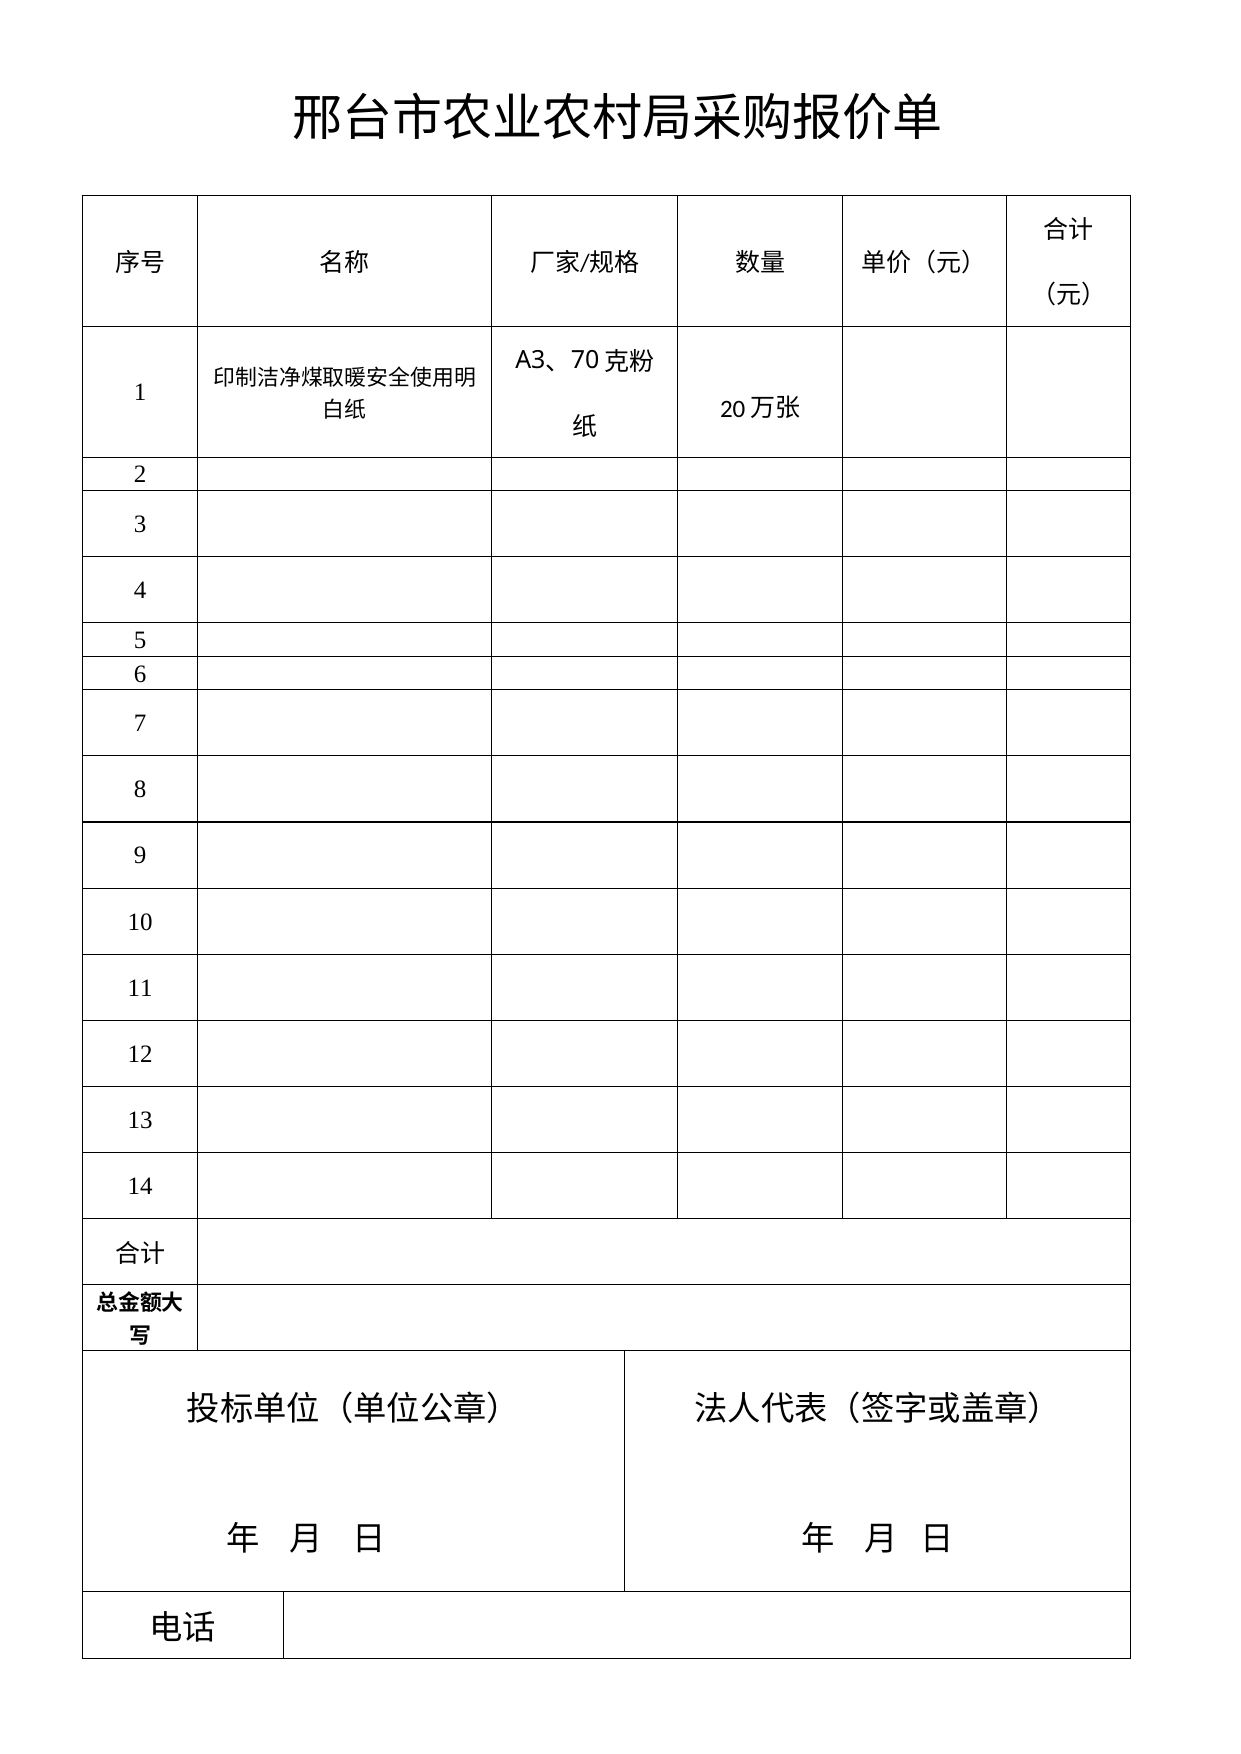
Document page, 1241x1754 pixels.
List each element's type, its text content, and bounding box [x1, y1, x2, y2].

table_cell [1007, 823, 1130, 887]
table_cell [198, 1153, 491, 1218]
table_cell [198, 690, 491, 755]
text 邢台市农业农村局采购报价单 [93, 64, 1141, 162]
table_cell 印制洁净煤取暖安全使用明白纸 [198, 327, 491, 457]
table_header 单价（元） [843, 196, 1006, 326]
table_cell [1007, 491, 1130, 556]
table_cell 13 [83, 1087, 197, 1152]
table_cell 1 [83, 327, 197, 457]
table_cell [678, 1021, 842, 1086]
table_cell 6 [83, 657, 197, 689]
table_cell 12 [83, 1021, 197, 1086]
table_cell [492, 823, 677, 887]
table_cell [678, 1153, 842, 1218]
table_cell [843, 623, 1006, 656]
table_cell [1007, 458, 1130, 490]
table_cell 20万张 [678, 327, 842, 457]
table_cell [492, 889, 677, 953]
table_cell [198, 1285, 1130, 1350]
table_cell [1007, 657, 1130, 689]
table_cell [492, 756, 677, 821]
table_cell [1007, 1153, 1130, 1218]
table_cell [492, 690, 677, 755]
table_cell [198, 1219, 1130, 1284]
table_cell [492, 491, 677, 556]
table_cell [198, 955, 491, 1019]
table_cell [1007, 955, 1130, 1019]
table_cell [1007, 1087, 1130, 1152]
table_cell 7 [83, 690, 197, 755]
table_header 序号 [83, 196, 197, 326]
table_cell [1007, 690, 1130, 755]
table_cell 5 [83, 623, 197, 656]
table_cell [198, 557, 491, 622]
table_cell 总金额大写 [83, 1285, 197, 1350]
table_cell [492, 623, 677, 656]
table_cell 合计 [83, 1219, 197, 1284]
table_cell [198, 1021, 491, 1086]
table_cell [678, 623, 842, 656]
table_cell [492, 557, 677, 622]
table_cell [198, 657, 491, 689]
table_cell [678, 823, 842, 887]
table_cell [198, 623, 491, 656]
table_cell [284, 1592, 1130, 1658]
table_cell [198, 823, 491, 887]
table_cell 法人代表（签字或盖章） 年 月 日 [625, 1351, 1130, 1591]
table_cell [843, 557, 1006, 622]
table_cell [678, 458, 842, 490]
table_cell [198, 458, 491, 490]
table_cell [1007, 756, 1130, 821]
table_cell [678, 955, 842, 1019]
table_cell [1007, 327, 1130, 457]
table_cell [678, 1087, 842, 1152]
table_cell [843, 1087, 1006, 1152]
table_cell [1007, 1021, 1130, 1086]
table_cell [843, 889, 1006, 953]
table_cell 投标单位（单位公章） 年 月 日 [83, 1351, 624, 1591]
table_header 名称 [198, 196, 491, 326]
table_cell 3 [83, 491, 197, 556]
table_cell [843, 657, 1006, 689]
table_cell [843, 756, 1006, 821]
table_cell [678, 657, 842, 689]
table_cell [1007, 557, 1130, 622]
table_cell [843, 955, 1006, 1019]
table_cell [678, 690, 842, 755]
table_cell [492, 458, 677, 490]
table_cell [198, 491, 491, 556]
table_cell 10 [83, 889, 197, 953]
table_cell A3、70克粉纸 [492, 327, 677, 457]
table_cell [492, 1087, 677, 1152]
table_cell [843, 823, 1006, 887]
table_cell [492, 955, 677, 1019]
table_cell 电话 [83, 1592, 283, 1658]
table_cell [843, 1153, 1006, 1218]
table_cell [198, 1087, 491, 1152]
table_cell [1007, 889, 1130, 953]
table_cell 2 [83, 458, 197, 490]
table_cell [843, 1021, 1006, 1086]
table_cell [492, 1153, 677, 1218]
table_cell [843, 690, 1006, 755]
table_cell [843, 458, 1006, 490]
table_cell 11 [83, 955, 197, 1019]
table_cell 4 [83, 557, 197, 622]
table_cell [678, 889, 842, 953]
table_header 厂家/规格 [492, 196, 677, 326]
table_cell [198, 889, 491, 953]
table_cell [678, 491, 842, 556]
table_cell 8 [83, 756, 197, 821]
table_cell [678, 557, 842, 622]
table_cell [492, 1021, 677, 1086]
table_cell [843, 327, 1006, 457]
table_cell [492, 657, 677, 689]
table_cell 14 [83, 1153, 197, 1218]
table_cell [198, 756, 491, 821]
table_header 数量 [678, 196, 842, 326]
table_header 合计（元） [1007, 196, 1130, 326]
table_cell [678, 756, 842, 821]
table_cell [1007, 623, 1130, 656]
table_cell 9 [83, 823, 197, 887]
table_cell [843, 491, 1006, 556]
